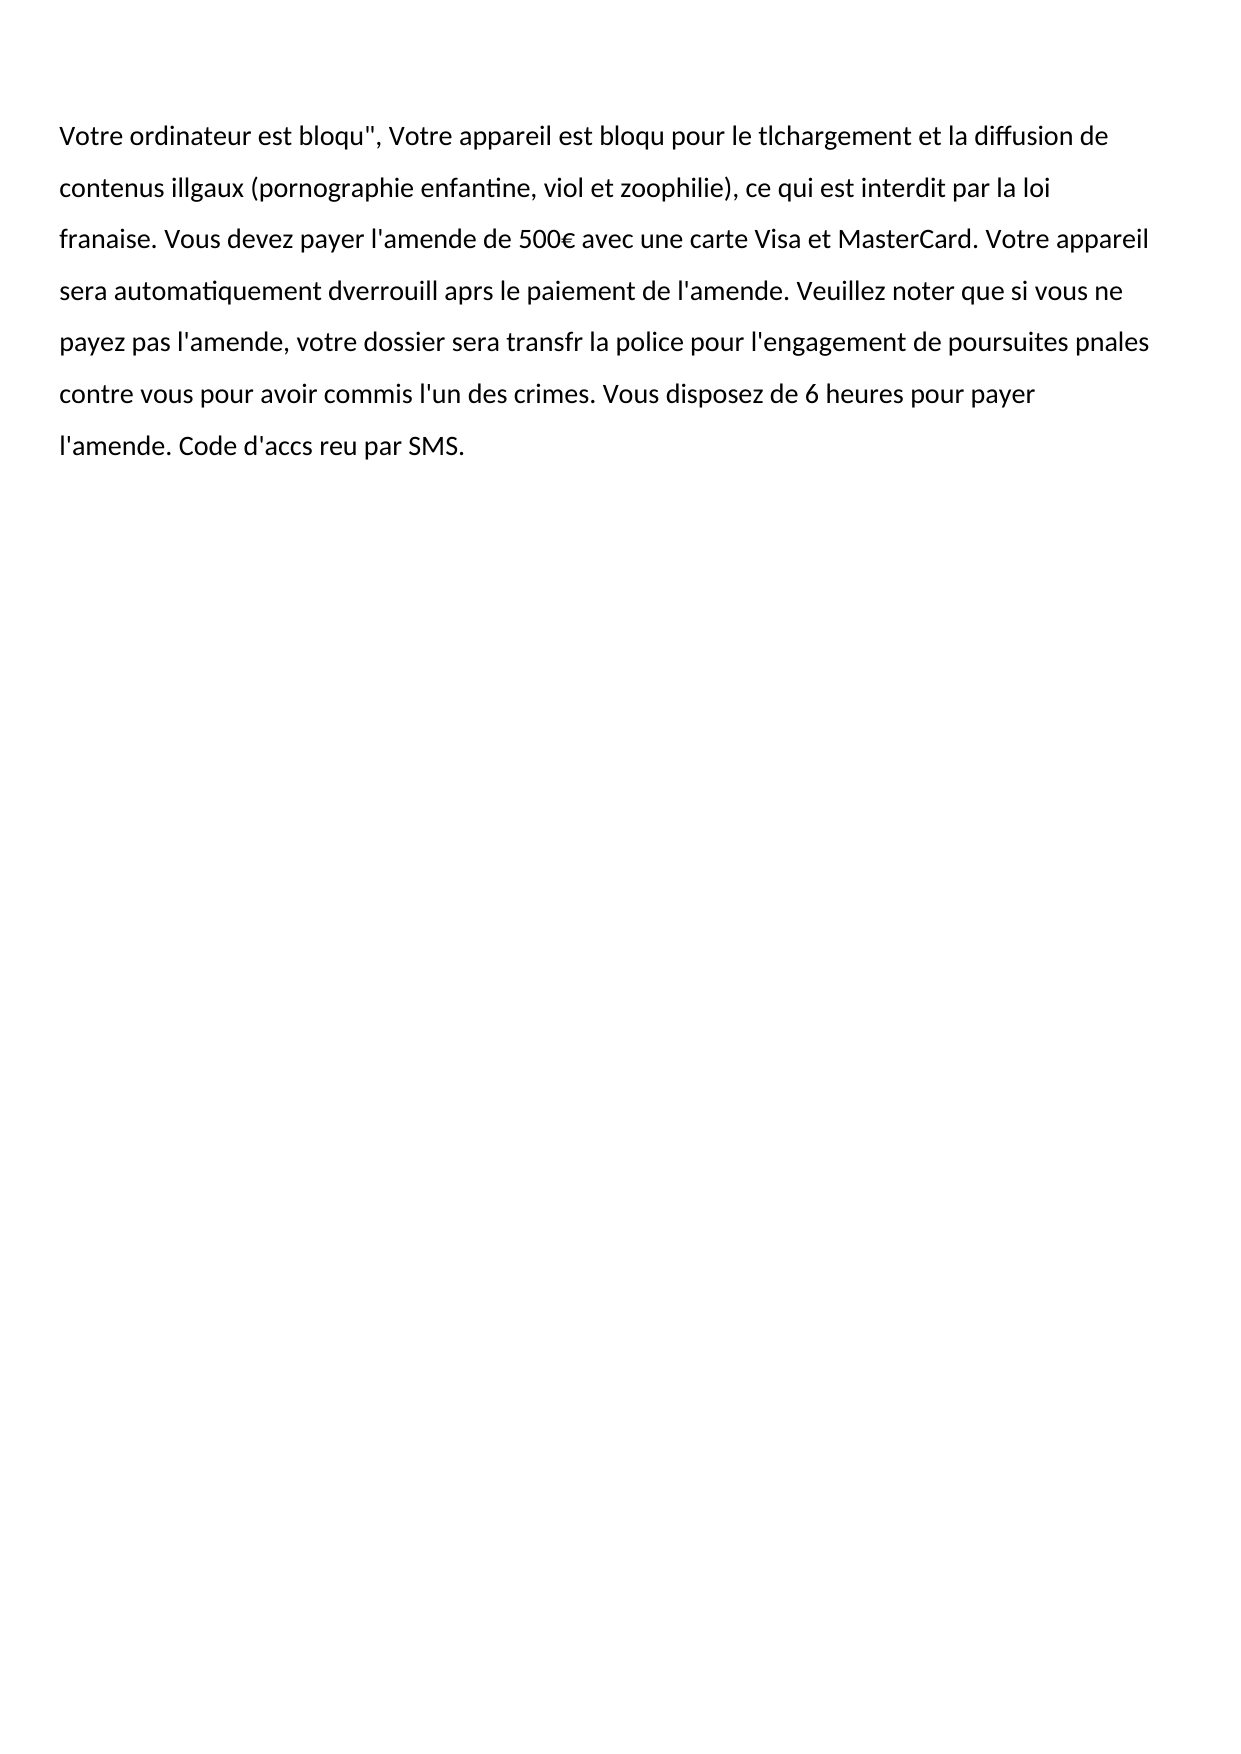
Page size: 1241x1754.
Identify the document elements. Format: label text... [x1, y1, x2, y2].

text Votre ordinateur est bloqu", Votre appareil est bloqu pour le tlchargement et la diffusion de contenus illgaux (pornographie enfantine, viol et zoophilie), ce qui est interdit par la loi franaise. Vous devez payer l'amende de 500€ avec une carte Visa et MasterCard. Votre appareil sera automatiquement dverrouill aprs le paiement de l'amende. Veuillez noter que si vous ne payez pas l'amende, votre dossier sera transfr la police pour l'engagement de poursuites pnales contre vous pour avoir commis l'un des crimes. Vous disposez de 6 heures pour payer l'amende. Code d'accs reu par SMS. [59, 118, 1152, 462]
